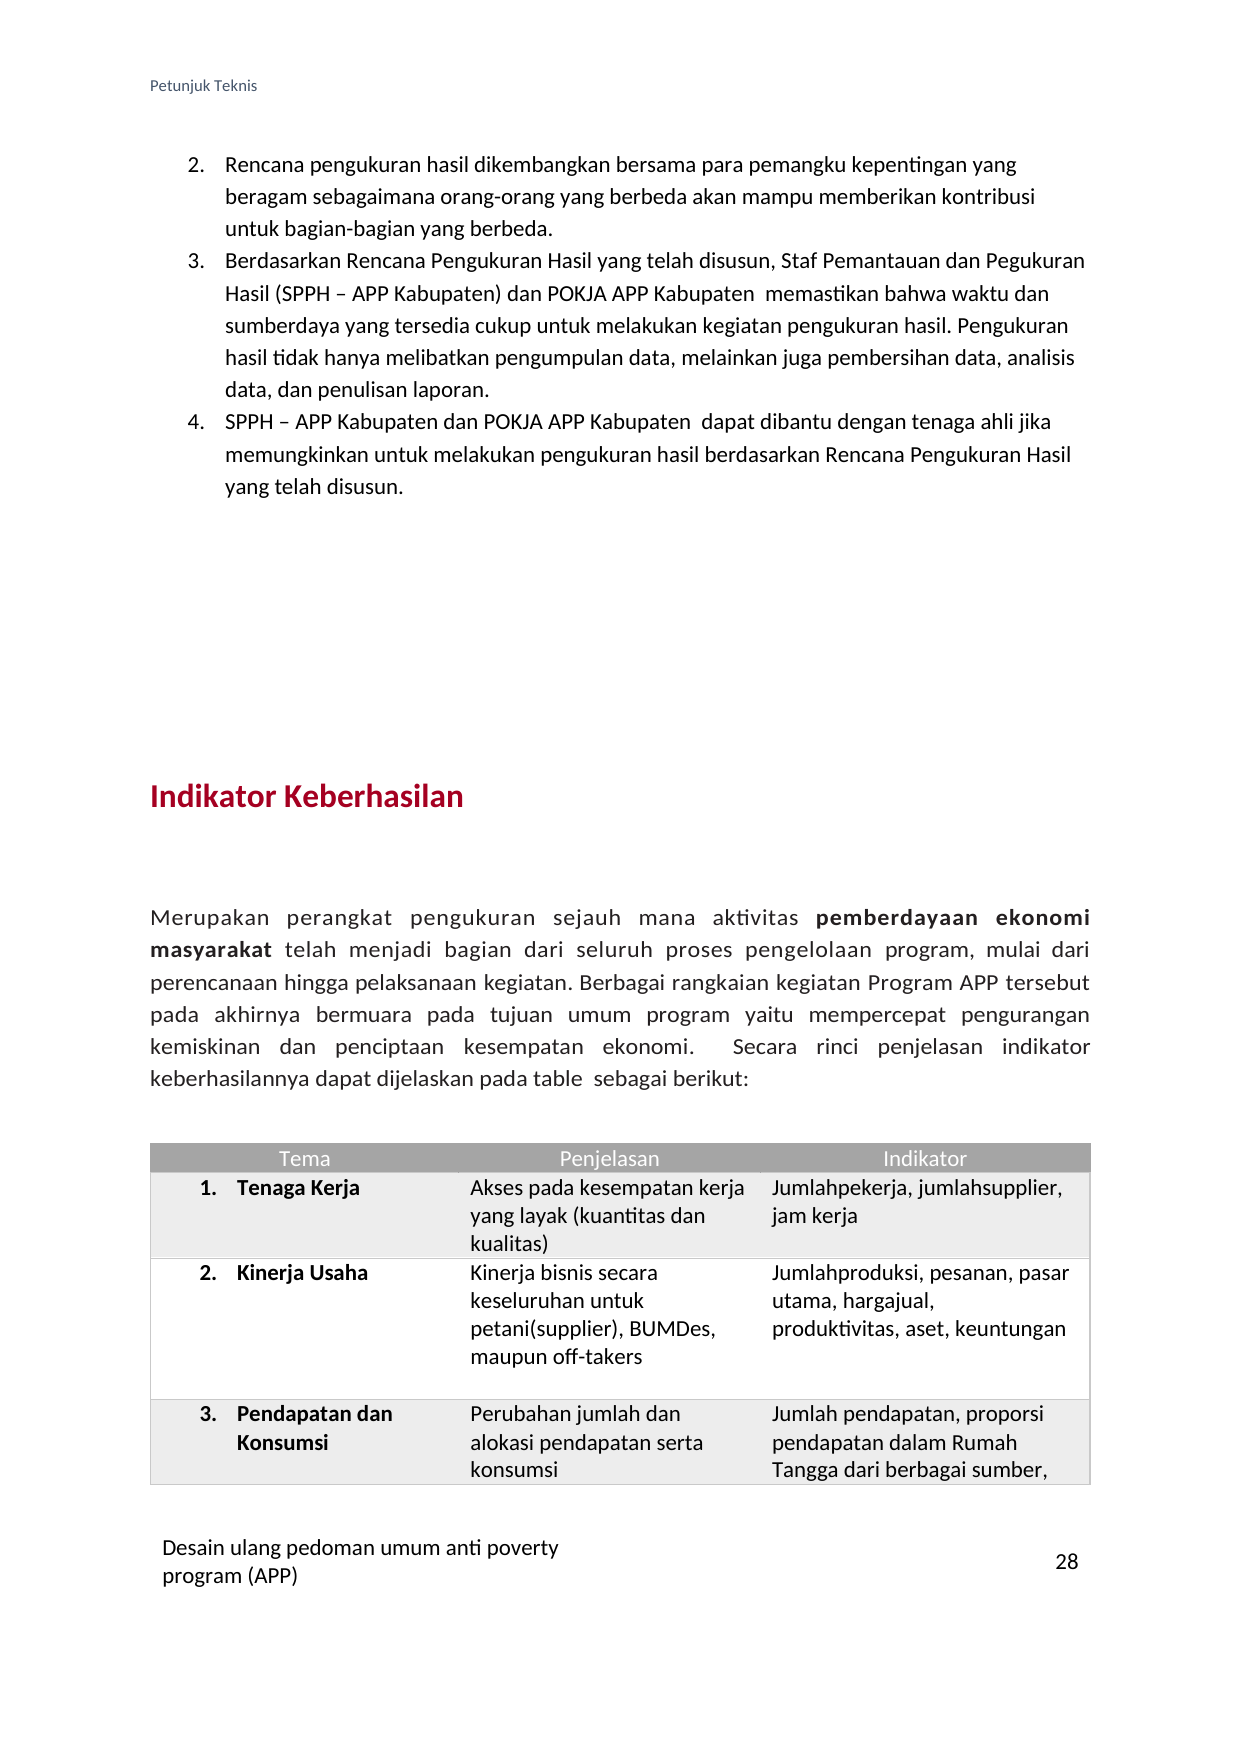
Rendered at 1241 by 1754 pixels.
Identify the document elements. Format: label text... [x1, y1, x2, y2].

table_cell Kinerja bisnis secara keseluruhan untuk petani(supplier), BUMDes, maupun off-takers [459, 1259, 761, 1398]
table_cell Tenaga Kerja [151, 1173, 459, 1257]
list Rencana pengukuran hasil dikembangkan bersama para pemangku kepentingan yang beragam sebagaimana orang-orang yang berbeda akan mampu memberikan kontribusi untuk bagian-bagian yang berbeda. [187, 150, 1090, 242]
table_cell Jumlahproduksi, pesanan, pasar utama, hargajual, produktivitas, aset, keuntungan [761, 1259, 1089, 1398]
table_cell Kinerja Usaha [151, 1259, 459, 1398]
list Berdasarkan Rencana Pengukuran Hasil yang telah disusun, Staf Pemantauan dan Pegukuran Hasil (SPPH – APP Kabupaten) dan POKJA APP Kabupaten memastikan bahwa waktu dan sumberdaya yang tersedia cukup untuk melakukan kegiatan pengukuran hasil. Pengukuran hasil tidak hanya melibatkan pengumpulan data, melainkan juga pembersihan data, analisis data, dan penulisan laporan. [187, 247, 1090, 403]
table_cell Akses pada kesempatan kerja yang layak (kuantitas dan kualitas) [459, 1173, 761, 1257]
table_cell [459, 1400, 761, 1484]
subtitle Indikator Keberhasilan [150, 775, 1090, 816]
table_header Indikator [761, 1144, 1089, 1172]
list SPPH – APP Kabupaten dan POKJA APP Kabupaten dapat dibantu dengan tenaga ahli jika memungkinkan untuk melakukan pengukuran hasil berdasarkan Rencana Pengukuran Hasil yang telah disusun. [187, 407, 1090, 500]
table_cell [151, 1400, 459, 1484]
table_cell Jumlahpekerja, jumlahsupplier, jam kerja [761, 1173, 1089, 1257]
table_header Tema [151, 1144, 458, 1172]
text Merupakan perangkat pengukuran sejauh mana aktivitas pemberdayaan ekonomi masyarakat telah menjadi bagian dari seluruh proses pengelolaan program, mulai dari perencanaan hingga pelaksanaan kegiatan. Berbagai rangkaian kegiatan Program APP tersebut pada akhirnya bermuara pada tujuan umum program yaitu mempercepat pengurangan kemiskinan dan penciptaan kesempatan ekonomi. Secara rinci penjelasan indikator keberhasilannya dapat dijelaskan pada table sebagai berikut: [150, 903, 1090, 1092]
table_header Penjelasan [459, 1144, 760, 1172]
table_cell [761, 1400, 1089, 1484]
